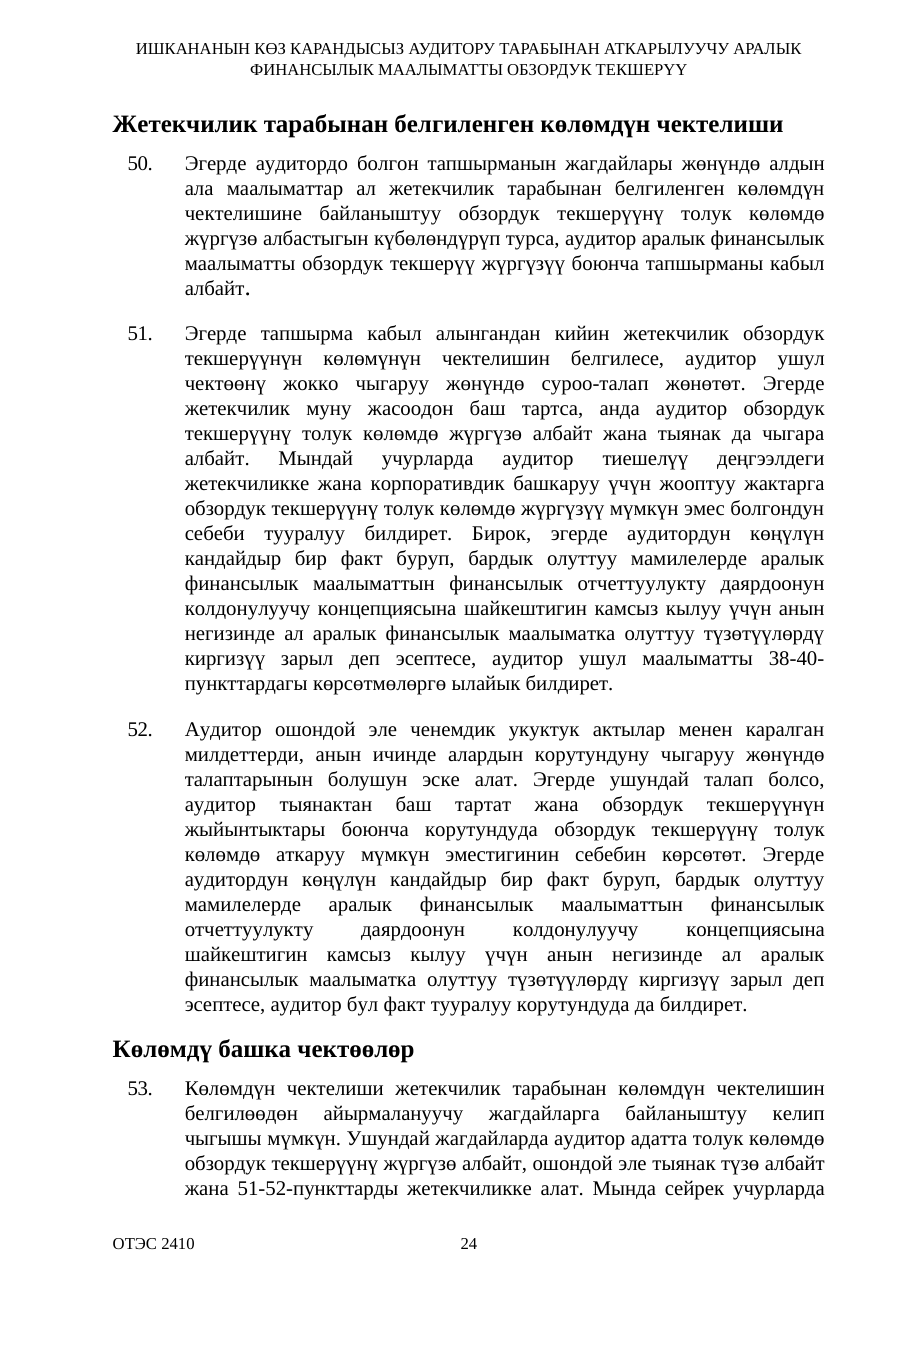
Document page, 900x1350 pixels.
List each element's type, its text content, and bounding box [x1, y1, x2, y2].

subtitle Жетекчилик тарабынан белгиленген көлөмдүн чектелиши [112, 112, 819, 137]
text 51. Эгерде тапшырма кабыл алынгандан кийин жетекчилик обзордук текшерүүнүн көлөмүнүн чектелишин белгилесе, аудитор ушул чектөөнү жокко чыгаруу жөнүндө суроо-талап жөнөтөт. Эгерде жетекчилик муну жасоодон баш тартса, анда аудитор обзордук текшерүүнү толук көлөмдө жүргүзө албайт жана тыянак да чыгара албайт. Мындай учурларда аудитор тиешелүү деңгээлдеги жетекчиликке жана корпоративдик башкаруу үчүн жооптуу жактарга обзордук текшерүүнү толук көлөмдө жүргүзүү мүмкүн эмес болгондун себеби тууралуу билдирет. Бирок, эгерде аудитордун көңүлүн кандайдыр бир факт буруп, бардык олуттуу мамилелерде аралык финансылык маалыматтын финансылык отчеттуулукту даярдоонун колдонулуучу концепциясына шайкештигин камсыз кылуу үчүн анын негизинде ал аралык финансылык маалыматка олуттуу түзөтүүлөрдү киргизүү зарыл деп эсептесе, аудитор ушул маалыматты 38-40-пункттардагы көрсөтмөлөргө ылайык билдирет. [127, 321, 825, 696]
text 50. Эгерде аудитордо болгон тапшырманын жагдайлары жөнүндө алдын ала маалыматтар ал жетекчилик тарабынан белгиленген көлөмдүн чектелишине байланыштуу обзордук текшерүүнү толук көлөмдө жүргүзө албастыгын күбөлөндүрүп турса, аудитор аралык финансылык маалыматты обзордук текшерүү жүргүзүү боюнча тапшырманы кабыл албайт. [127, 150, 825, 300]
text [127, 1075, 825, 1200]
text 52. Аудитор ошондой эле ченемдик укуктук актылар менен каралган милдеттерди, анын ичинде алардын корутундуну чыгаруу жөнүндө талаптарынын болушун эске алат. Эгерде ушундай талап болсо, аудитор тыянактан баш тартат жана обзордук текшерүүнүн жыйынтыктары боюнча корутундуда обзордук текшерүүнү толук көлөмдө аткаруу мүмкүн эместигинин себебин көрсөтөт. Эгерде аудитордун көңүлүн кандайдыр бир факт буруп, бардык олуттуу мамилелерде аралык финансылык маалыматтын финансылык отчеттуулукту даярдоонун колдонулуучу концепциясына шайкештигин камсыз кылуу үчүн анын негизинде ал аралык финансылык маалыматка олуттуу түзөтүүлөрдү киргизүү зарыл деп эсептесе, аудитор бул факт тууралуу корутундуда да билдирет. [127, 717, 825, 1017]
subtitle Көлөмдү башка чектөөлөр [112, 1037, 819, 1062]
